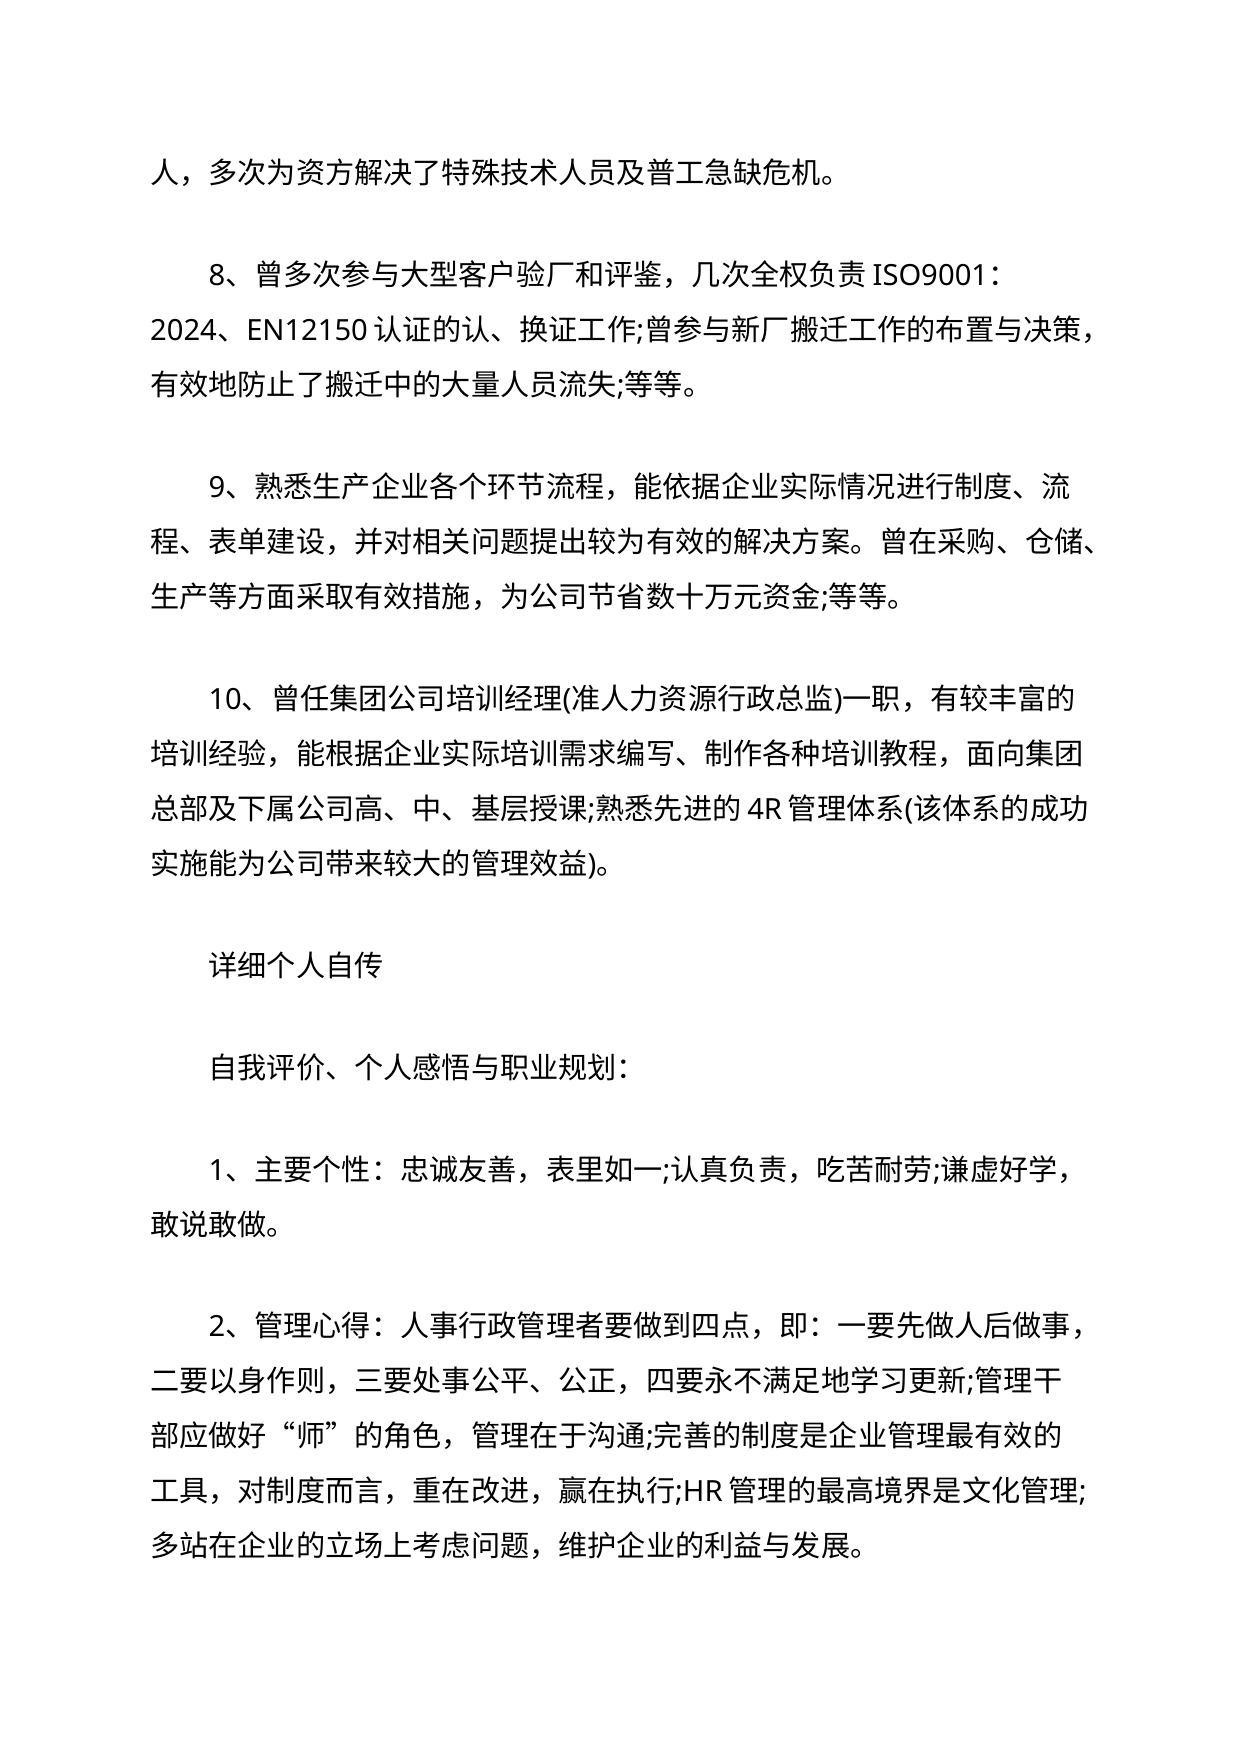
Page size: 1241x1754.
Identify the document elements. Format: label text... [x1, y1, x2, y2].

text 2、管理心得：人事行政管理者要做到四点，即：一要先做人后做事，二要以身作则，三要处事公平、公正，四要永不满足地学习更新;管理干部应做好“师”的角色，管理在于沟通;完善的制度是企业管理最有效的工具，对制度而言，重在改进，赢在执行;HR管理的最高境界是文化管理;多站在企业的立场上考虑问题，维护企业的利益与发展。 [150, 1303, 1090, 1565]
text 自我评价、个人感悟与职业规划： [150, 1044, 1090, 1087]
text 1、主要个性：忠诚友善，表里如一;认真负责，吃苦耐劳;谦虚好学，敢说敢做。 [150, 1146, 1090, 1243]
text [150, 150, 1090, 192]
text 8、曾多次参与大型客户验厂和评鉴，几次全权负责ISO9001：2024、EN12150认证的认、换证工作;曾参与新厂搬迁工作的布置与决策，有效地防止了搬迁中的大量人员流失;等等。 [150, 252, 1090, 404]
text 详细个人自传 [150, 942, 1090, 985]
text 9、熟悉生产企业各个环节流程，能依据企业实际情况进行制度、流程、表单建设，并对相关问题提出较为有效的解决方案。曾在采购、仓储、生产等方面采取有效措施，为公司节省数十万元资金;等等。 [150, 464, 1090, 616]
text 10、曾任集团公司培训经理(准人力资源行政总监)一职，有较丰富的培训经验，能根据企业实际培训需求编写、制作各种培训教程，面向集团总部及下属公司高、中、基层授课;熟悉先进的4R管理体系(该体系的成功实施能为公司带来较大的管理效益)。 [150, 676, 1090, 883]
